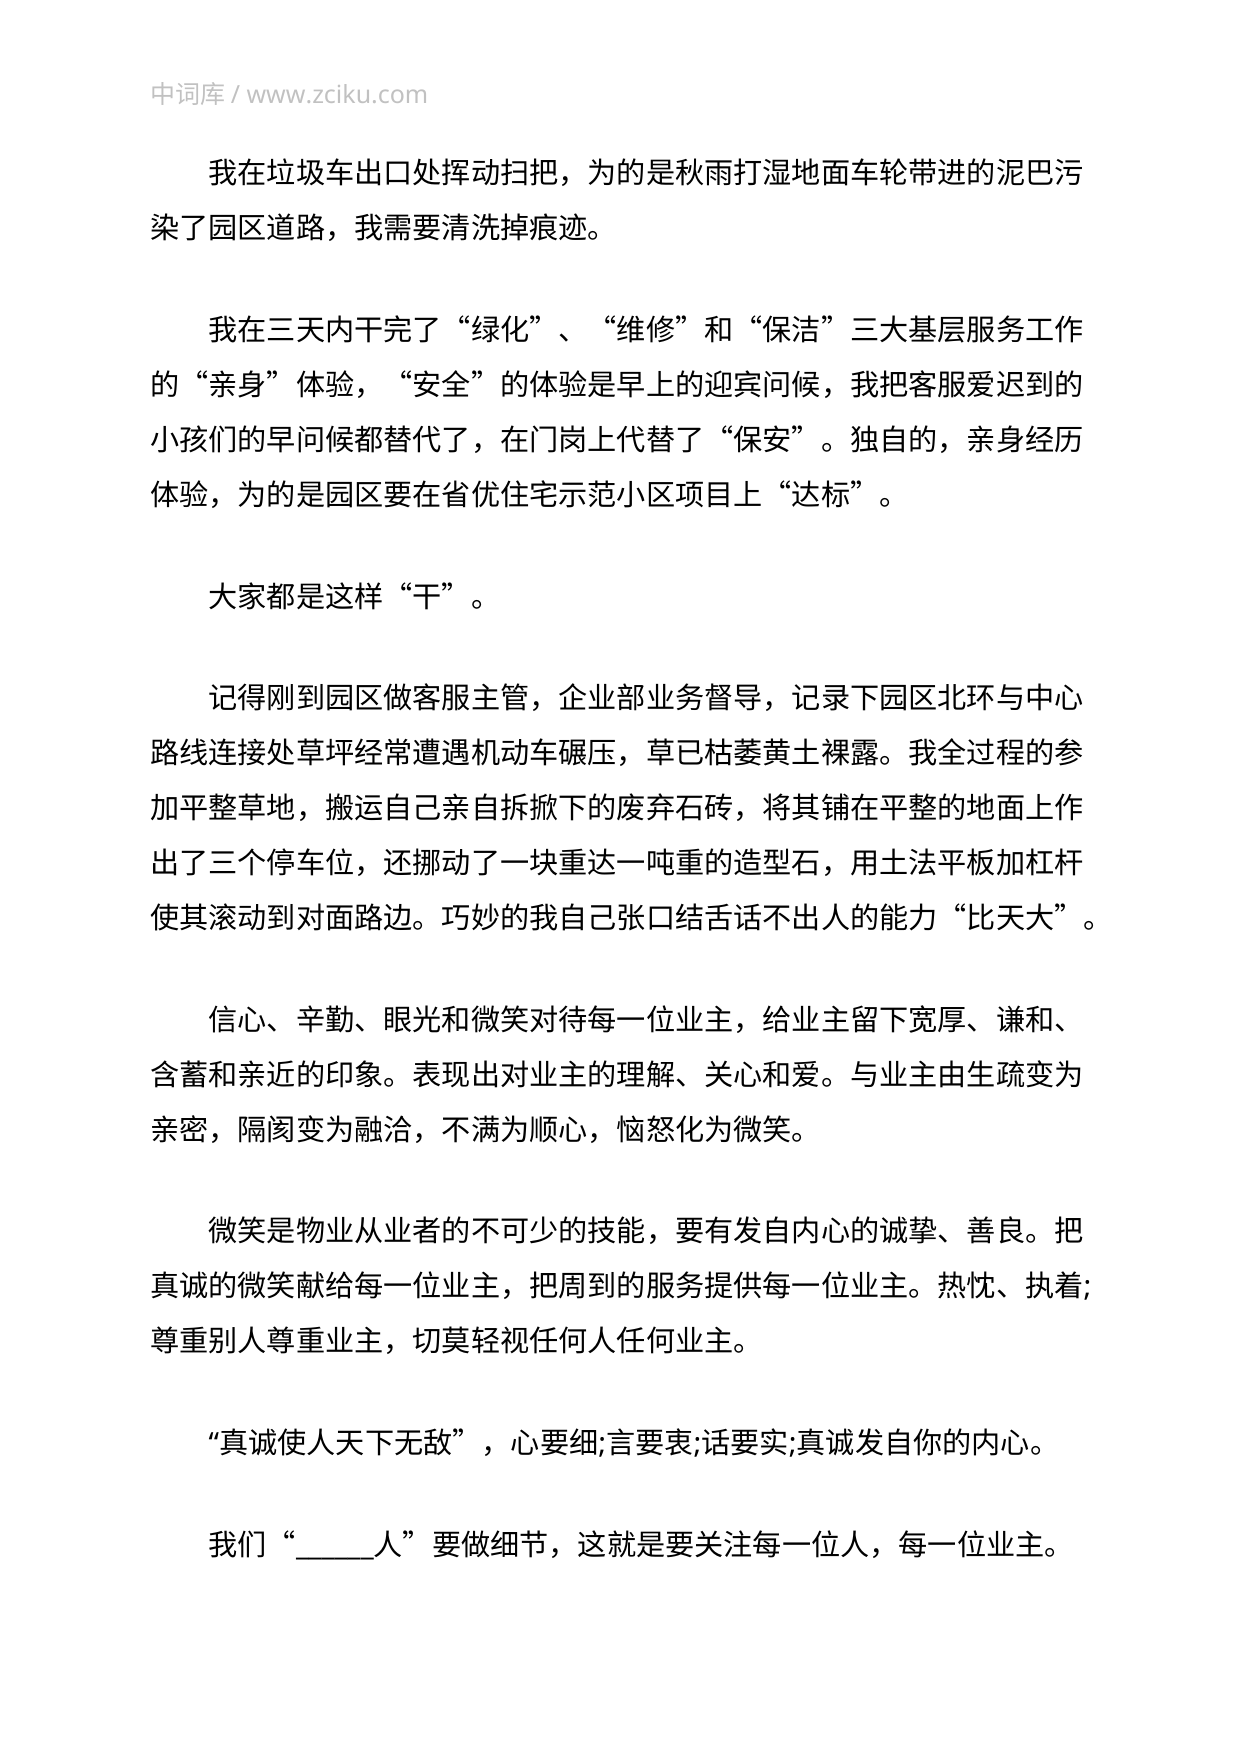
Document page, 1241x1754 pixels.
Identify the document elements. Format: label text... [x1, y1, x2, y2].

text “真诚使人天下无敌”，心要细;言要衷;话要实;真诚发自你的内心。 [150, 1419, 1090, 1462]
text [150, 1521, 1090, 1564]
text 我在三天内干完了“绿化”、“维修”和“保洁”三大基层服务工作的“亲身”体验，“安全”的体验是早上的迎宾问候，我把客服爱迟到的小孩们的早问候都替代了，在门岗上代替了“保安”。独自的，亲身经历体验，为的是园区要在省优住宅示范小区项目上“达标”。 [150, 307, 1090, 514]
text 记得刚到园区做客服主管，企业部业务督导，记录下园区北环与中心路线连接处草坪经常遭遇机动车碾压，草已枯萎黄土裸露。我全过程的参加平整草地，搬运自己亲自拆掀下的废弃石砖，将其铺在平整的地面上作出了三个停车位，还挪动了一块重达一吨重的造型石，用土法平板加杠杆使其滚动到对面路边。巧妙的我自己张口结舌话不出人的能力“比天大”。 [150, 675, 1090, 937]
text 大家都是这样“干”。 [150, 573, 1090, 615]
text 我在垃圾车出口处挥动扫把，为的是秋雨打湿地面车轮带进的泥巴污染了园区道路，我需要清洗掉痕迹。 [150, 150, 1090, 247]
text 微笑是物业从业者的不可少的技能，要有发自内心的诚挚、善良。把真诚的微笑献给每一位业主，把周到的服务提供每一位业主。热忱、执着;尊重别人尊重业主，切莫轻视任何人任何业主。 [150, 1208, 1090, 1360]
text 信心、辛勤、眼光和微笑对待每一位业主，给业主留下宽厚、谦和、含蓄和亲近的印象。表现出对业主的理解、关心和爱。与业主由生疏变为亲密，隔阂变为融洽，不满为顺心，恼怒化为微笑。 [150, 996, 1090, 1148]
